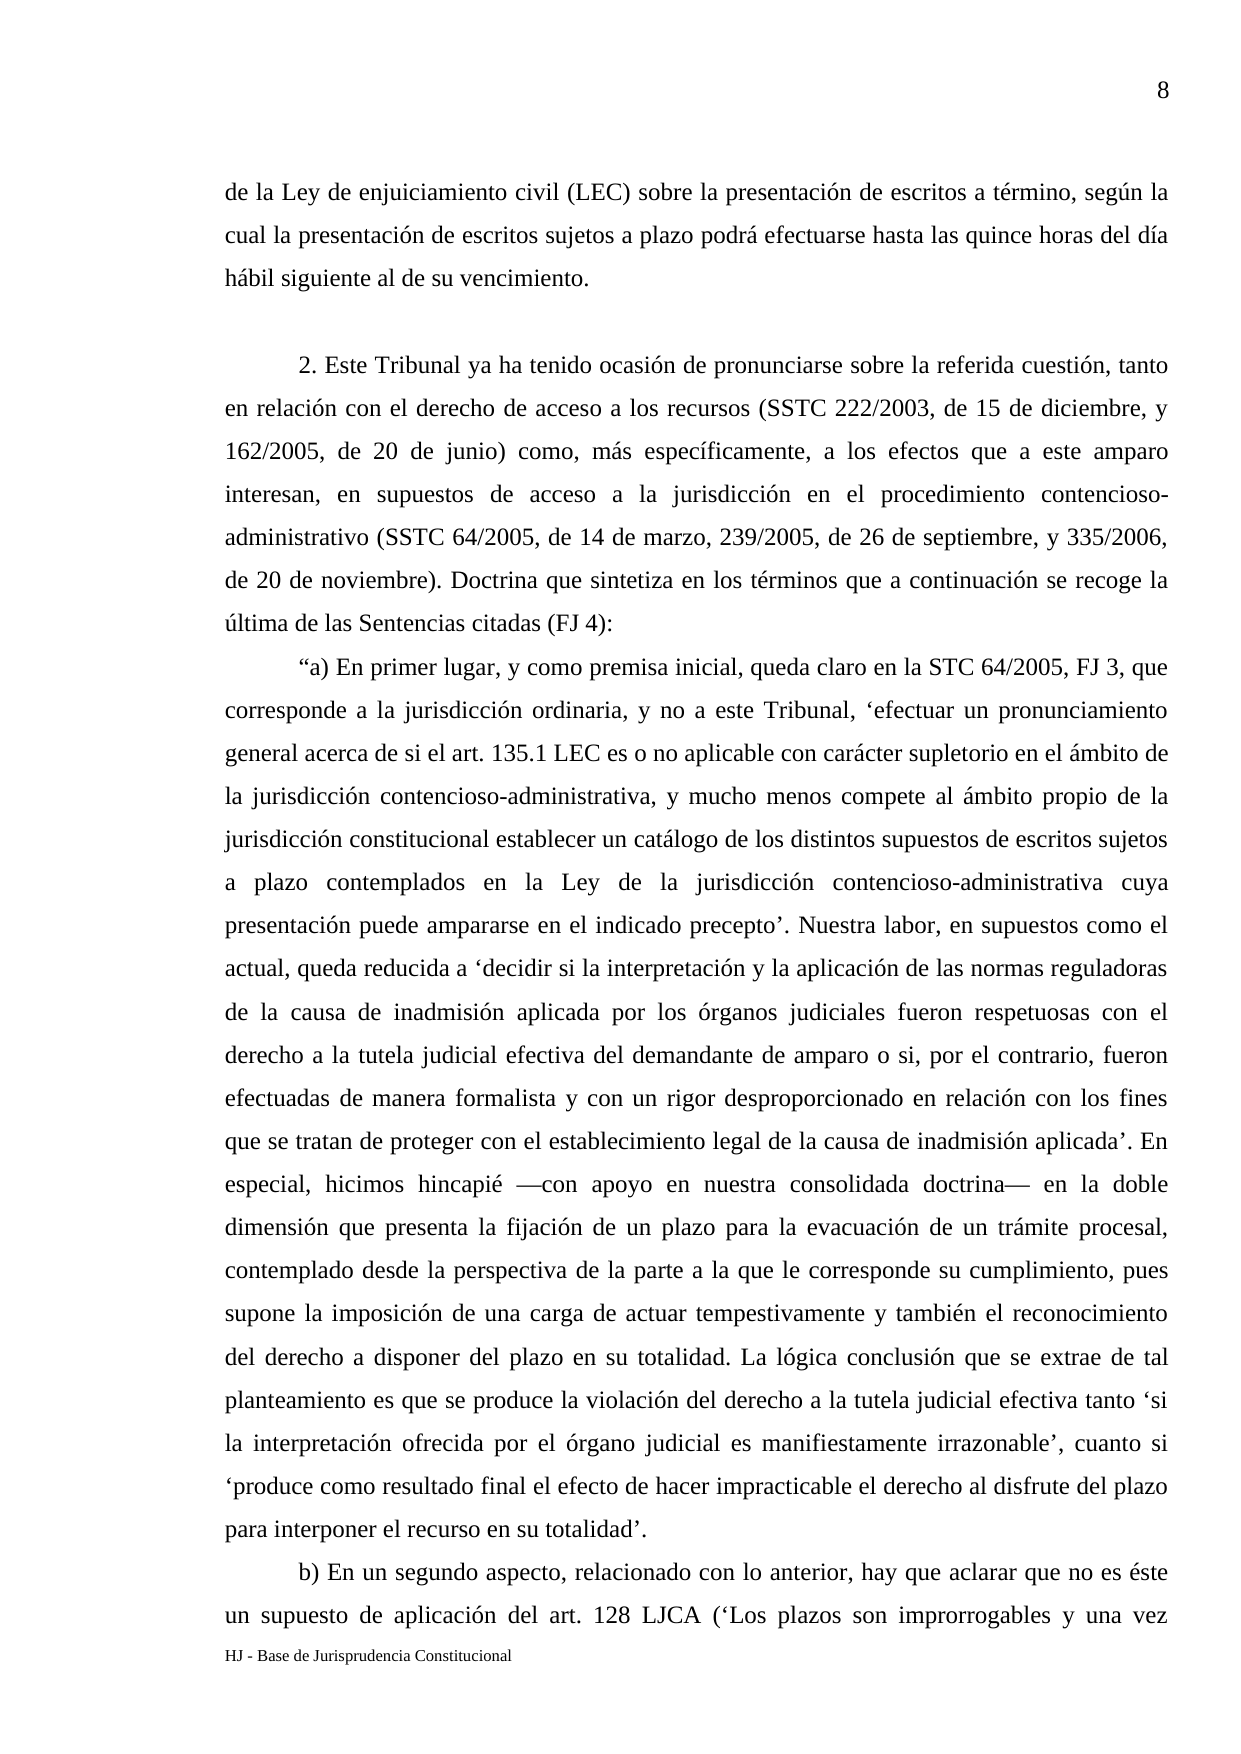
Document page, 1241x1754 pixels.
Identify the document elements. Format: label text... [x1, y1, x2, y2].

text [224, 1557, 1169, 1629]
text “a) En primer lugar, y como premisa inicial, queda claro en la STC 64/2005, FJ 3, que corresponde a la jurisdicción ordinaria, y no a este Tribunal, ‘efectuar un pronunciamiento general acerca de si el art. 135.1 LEC es o no aplicable con carácter supletorio en el ámbito de la jurisdicción contencioso-administrativa, y mucho menos compete al ámbito propio de la jurisdicción constitucional establecer un catálogo de los distintos supuestos de escritos sujetos a plazo contemplados en la Ley de la jurisdicción contencioso-administrativa cuya presentación puede ampararse en el indicado precepto’. Nuestra labor, en supuestos como el actual, queda reducida a ‘decidir si la interpretación y la aplicación de las normas reguladoras de la causa de inadmisión aplicada por los órganos judiciales fueron respetuosas con el derecho a la tutela judicial efectiva del demandante de amparo o si, por el contrario, fueron efectuadas de manera formalista y con un rigor desproporcionado en relación con los fines que se tratan de proteger con el establecimiento legal de la causa de inadmisión aplicada’. En especial, hicimos hincapié —con apoyo en nuestra consolidada doctrina— en la doble dimensión que presenta la fijación de un plazo para la evacuación de un trámite procesal, contemplado desde la perspectiva de la parte a la que le corresponde su cumplimiento, pues supone la imposición de una carga de actuar tempestivamente y también el reconocimiento del derecho a disponer del plazo en su totalidad. La lógica conclusión que se extrae de tal planteamiento es que se produce la violación del derecho a la tutela judicial efectiva tanto ‘si la interpretación ofrecida por el órgano judicial es manifiestamente irrazonable’, cuanto si ‘produce como resultado final el efecto de hacer impracticable el derecho al disfrute del plazo para interponer el recurso en su totalidad’. [224, 652, 1169, 1543]
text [224, 177, 1169, 292]
text 2. Este Tribunal ya ha tenido ocasión de pronunciarse sobre la referida cuestión, tanto en relación con el derecho de acceso a los recursos (SSTC 222/2003, de 15 de diciembre, y 162/2005, de 20 de junio) como, más específicamente, a los efectos que a este amparo interesan, en supuestos de acceso a la jurisdicción en el procedimiento contencioso-administrativo (SSTC 64/2005, de 14 de marzo, 239/2005, de 26 de septiembre, y 335/2006, de 20 de noviembre). Doctrina que sintetiza en los términos que a continuación se recoge la última de las Sentencias citadas (FJ 4): [224, 350, 1169, 637]
